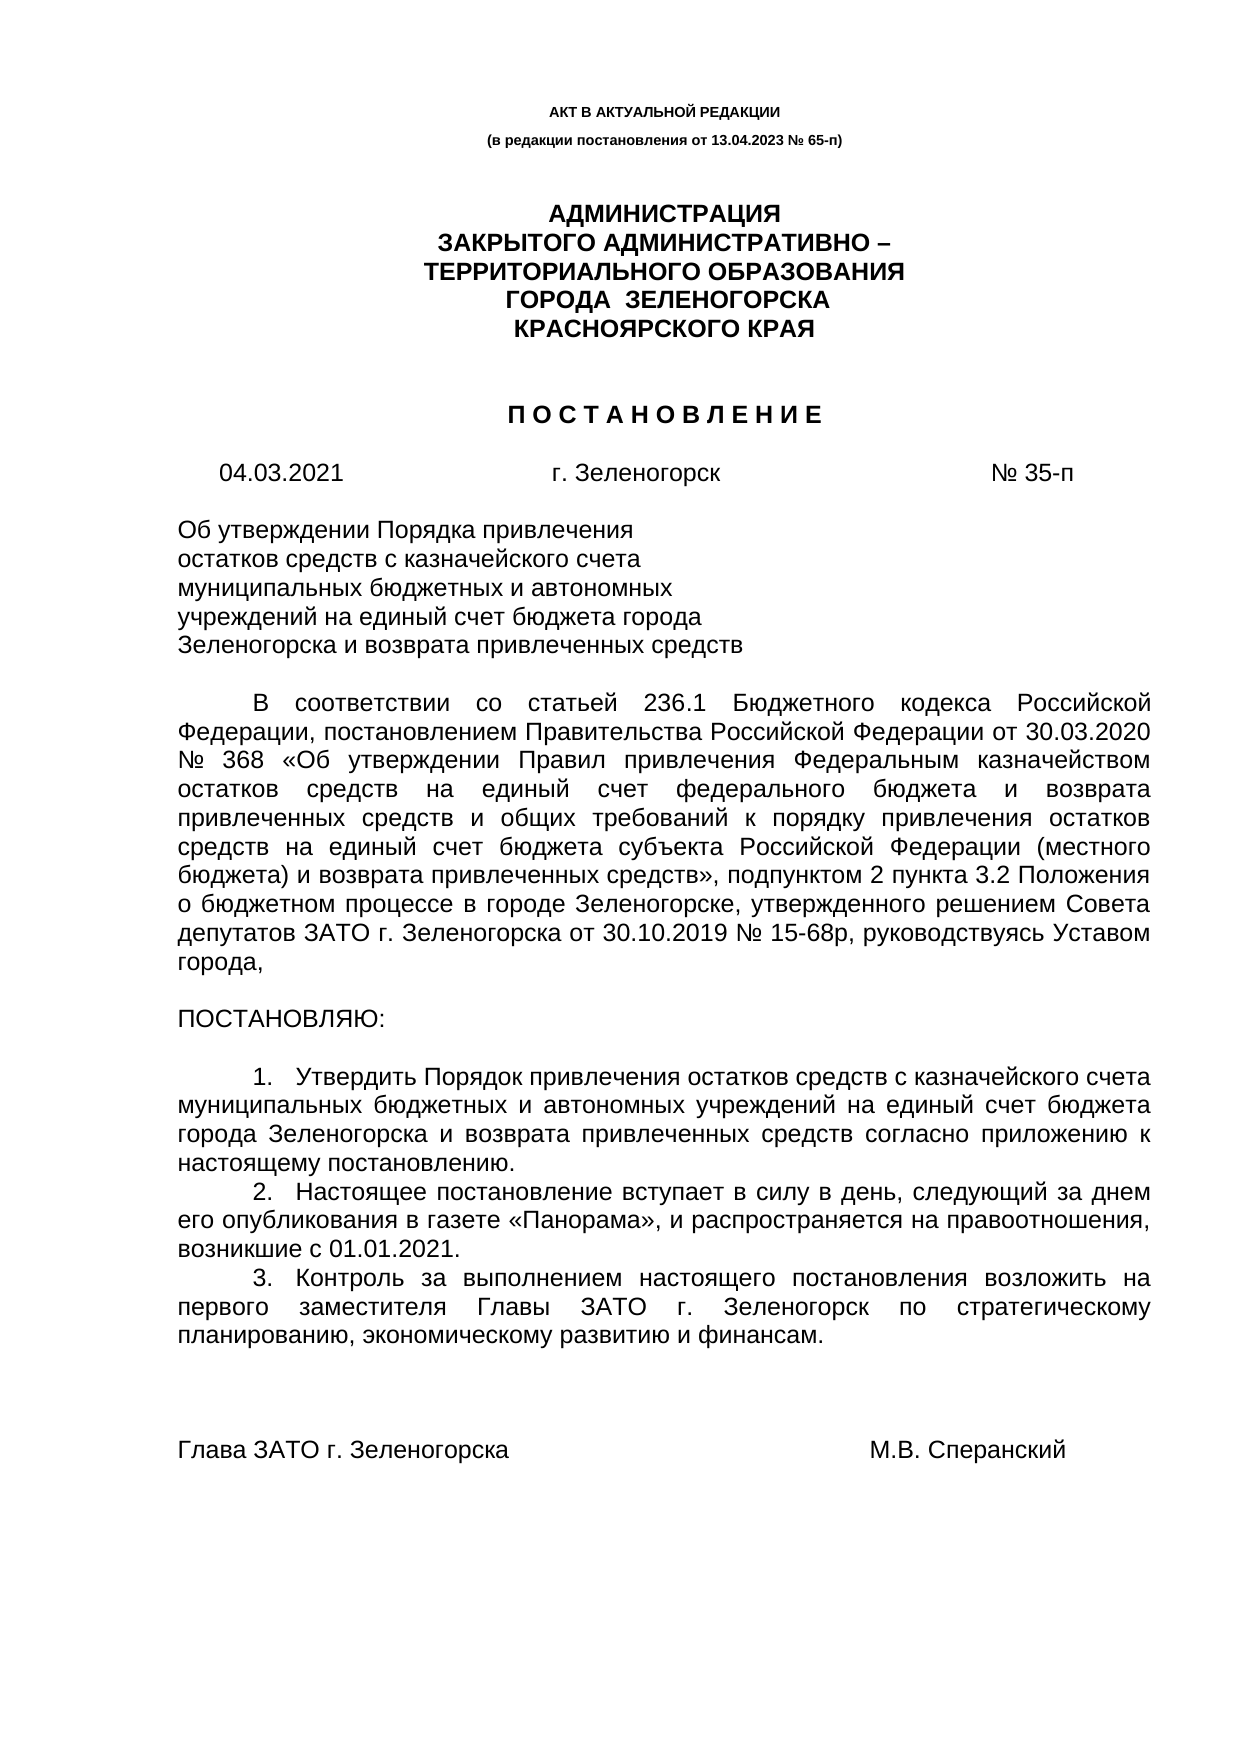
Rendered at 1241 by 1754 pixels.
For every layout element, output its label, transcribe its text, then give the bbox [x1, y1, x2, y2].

text КРАСНОЯРСКОГО КРАЯ [177, 314, 1152, 343]
text Глава ЗАТО г. Зеленогорска М.В. Сперанский [177, 1436, 1152, 1464]
text П О С Т А Н О В Л Е Н И Е [177, 401, 1152, 429]
text 2. Настоящее постановление вступает в силу в день, следующий за днем его опубликования в газете «Панорама», и распространяется на правоотношения, возникшие с 01.01.2021. [177, 1177, 1152, 1263]
text АКТ В АКТУАЛЬНОЙ РЕДАКЦИИ [163, 103, 1166, 132]
text ГОРОДА ЗЕЛЕНОГОРСКА [177, 286, 1152, 314]
text (в редакции постановления от 13.04.2023 № 65-п) [163, 132, 1166, 161]
text остатков средств с казначейского счета [177, 544, 1152, 573]
text В соответствии со статьей 236.1 Бюджетного кодекса Российской Федерации, постановлением Правительства Российской Федерации от 30.03.2020 № 368 «Об утверждении Правил привлечения Федеральным казначейством остатков средств на единый счет федерального бюджета и возврата привлеченных средств и общих требований к порядку привлечения остатков средств на единый счет бюджета субъекта Российской Федерации (местного бюджета) и возврата привлеченных средств», подпунктом 2 пункта 3.2 Положения о бюджетном процессе в городе Зеленогорске, утвержденного решением Совета депутатов ЗАТО г. Зеленогорска от 30.10.2019 № 15-68р, руководствуясь Уставом города, [177, 688, 1152, 976]
text ТЕРРИТОРИАЛЬНОГО ОБРАЗОВАНИЯ [177, 257, 1152, 286]
text Зеленогорска и возврата привлеченных средств [177, 631, 1152, 659]
text ПОСТАНОВЛЯЮ: [177, 1004, 1152, 1033]
text 04.03.2021 г. Зеленогорск № 35-п [177, 458, 1152, 487]
text АДМИНИСТРАЦИЯ [177, 199, 1152, 228]
text учреждений на единый счет бюджета города [177, 602, 1152, 631]
text Об утверждении Порядка привлечения [177, 516, 1152, 544]
text муниципальных бюджетных и автономных [177, 573, 1152, 602]
text 3. Контроль за выполнением настоящего постановления возложить на первого заместителя Главы ЗАТО г. Зеленогорск по стратегическому планированию, экономическому развитию и финансам. [177, 1263, 1152, 1349]
text 1. Утвердить Порядок привлечения остатков средств с казначейского счета муниципальных бюджетных и автономных учреждений на единый счет бюджета города Зеленогорска и возврата привлеченных средств согласно приложению к настоящему постановлению. [177, 1062, 1152, 1177]
text ЗАКРЫТОГО АДМИНИСТРАТИВНО – [177, 228, 1152, 257]
